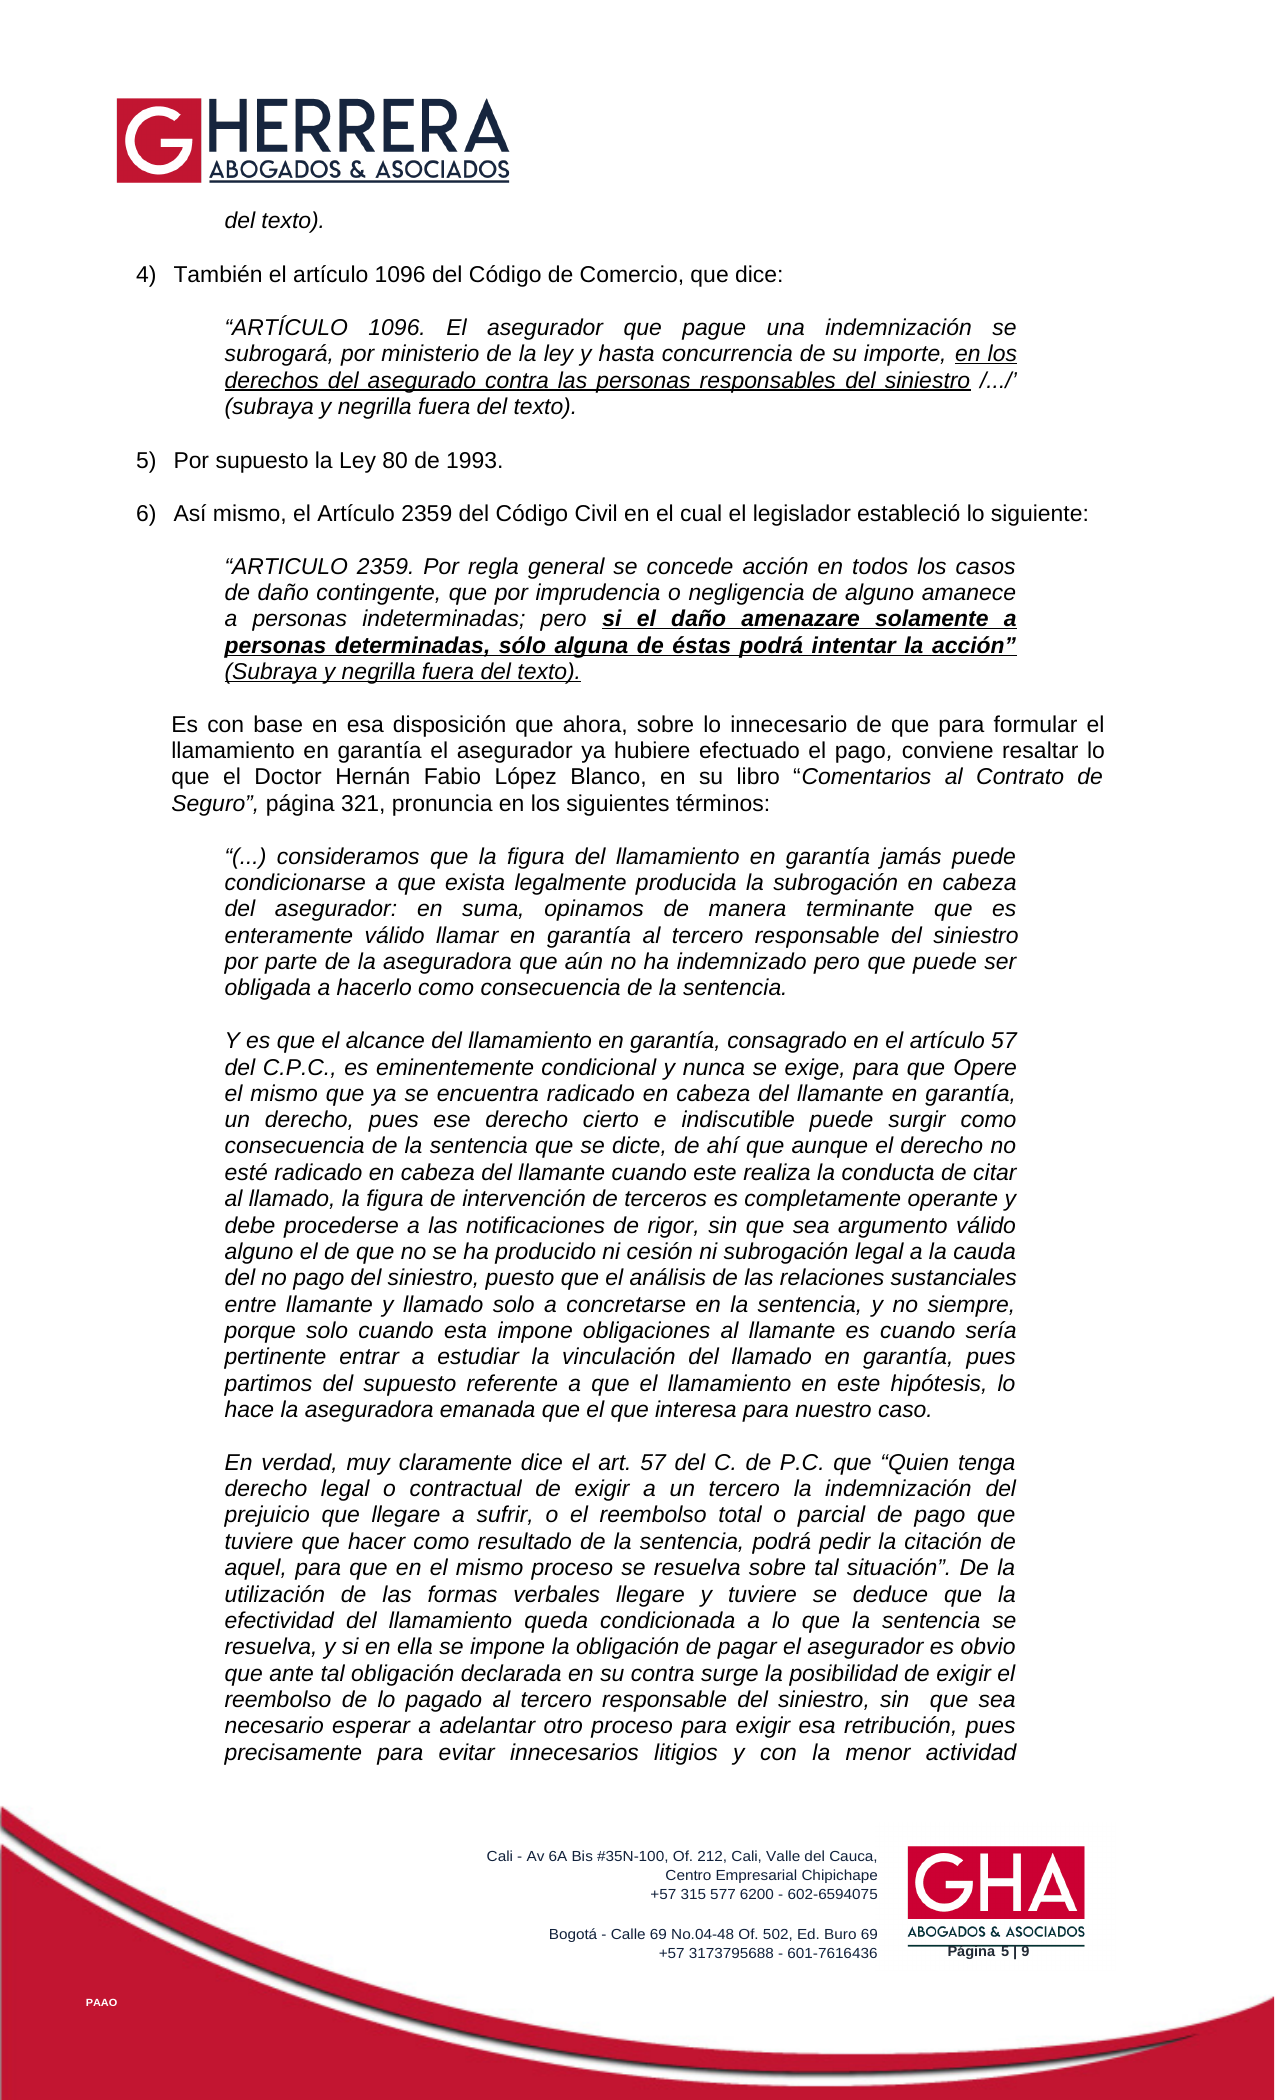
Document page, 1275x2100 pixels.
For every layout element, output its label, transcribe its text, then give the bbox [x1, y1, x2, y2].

text Y es que el alcance del llamamiento en garantía, consagrado en el artículo 57 del C.P.C., es eminentemente condicional y nunca se exige, para que Opere el mismo que ya se encuentra radicado en cabeza del llamante en garantía, un derecho, pues ese derecho cierto e indiscutible puede surgir como consecuencia de la sentencia que se dicte, de ahí que aunque el derecho no esté radicado en cabeza del llamante cuando este realiza la conducta de citar al llamado, la figura de intervención de terceros es completamente operante y debe procederse a las notificaciones de rigor, sin que sea argumento válido alguno el de que no se ha producido ni cesión ni subrogación legal a la cauda del no pago del siniestro, puesto que el análisis de las relaciones sustanciales entre llamante y llamado solo a concretarse en la sentencia, y no siempre, porque solo cuando esta impone obligaciones al llamante es cuando sería pertinente entrar a estudiar la vinculación del llamado en garantía, pues partimos del supuesto referente a que el llamamiento en este hipótesis, lo hace la aseguradora emanada que el que interesa para nuestro caso. [224, 1027, 1019, 1422]
text “ARTÍCULO 1096. El asegurador que pague una indemnización se subrogará, por ministerio de la ley y hasta concurrencia de su importe, en los derechos del asegurado contra las personas responsables del siniestro /.../’ (subraya y negrilla fuera del texto). [224, 314, 1019, 419]
list También el artículo 1096 del Código de Comercio, que dice: [136, 261, 1107, 287]
picture [96, 75, 529, 206]
text “ARTICULO 2359. Por regla general se concede acción en todos los casos de daño contingente, que por imprudencia o negligencia de alguno amanece a personas indeterminadas; pero si el daño amenazare solamente a personas determinadas, sólo alguna de éstas podrá intentar la acción” (Subraya y negrilla fuera del texto). [224, 553, 1019, 684]
picture [0, 1793, 1275, 2100]
text Es con base en esa disposición que ahora, sobre lo innecesario de que para formular el llamamiento en garantía el asegurador ya hubiere efectuado el pago, conviene resaltar lo que el Doctor Hernán Fabio López Blanco, en su libro “Comentarios al Contrato de Seguro”, página 321, pronuncia en los siguientes términos: [171, 711, 1105, 816]
list Por supuesto la Ley 80 de 1993. [136, 447, 1105, 474]
list Así mismo, el Artículo 2359 del Código Civil en el cual el legislador estableció lo siguiente: [136, 500, 1105, 526]
text “(...) consideramos que la figura del llamamiento en garantía jamás puede condicionarse a que exista legalmente producida la subrogación en cabeza del asegurador: en suma, opinamos de manera terminante que es enteramente válido llamar en garantía al tercero responsable del siniestro por parte de la aseguradora que aún no ha indemnizado pero que puede ser obligada a hacerlo como consecuencia de la sentencia. [224, 843, 1019, 1001]
